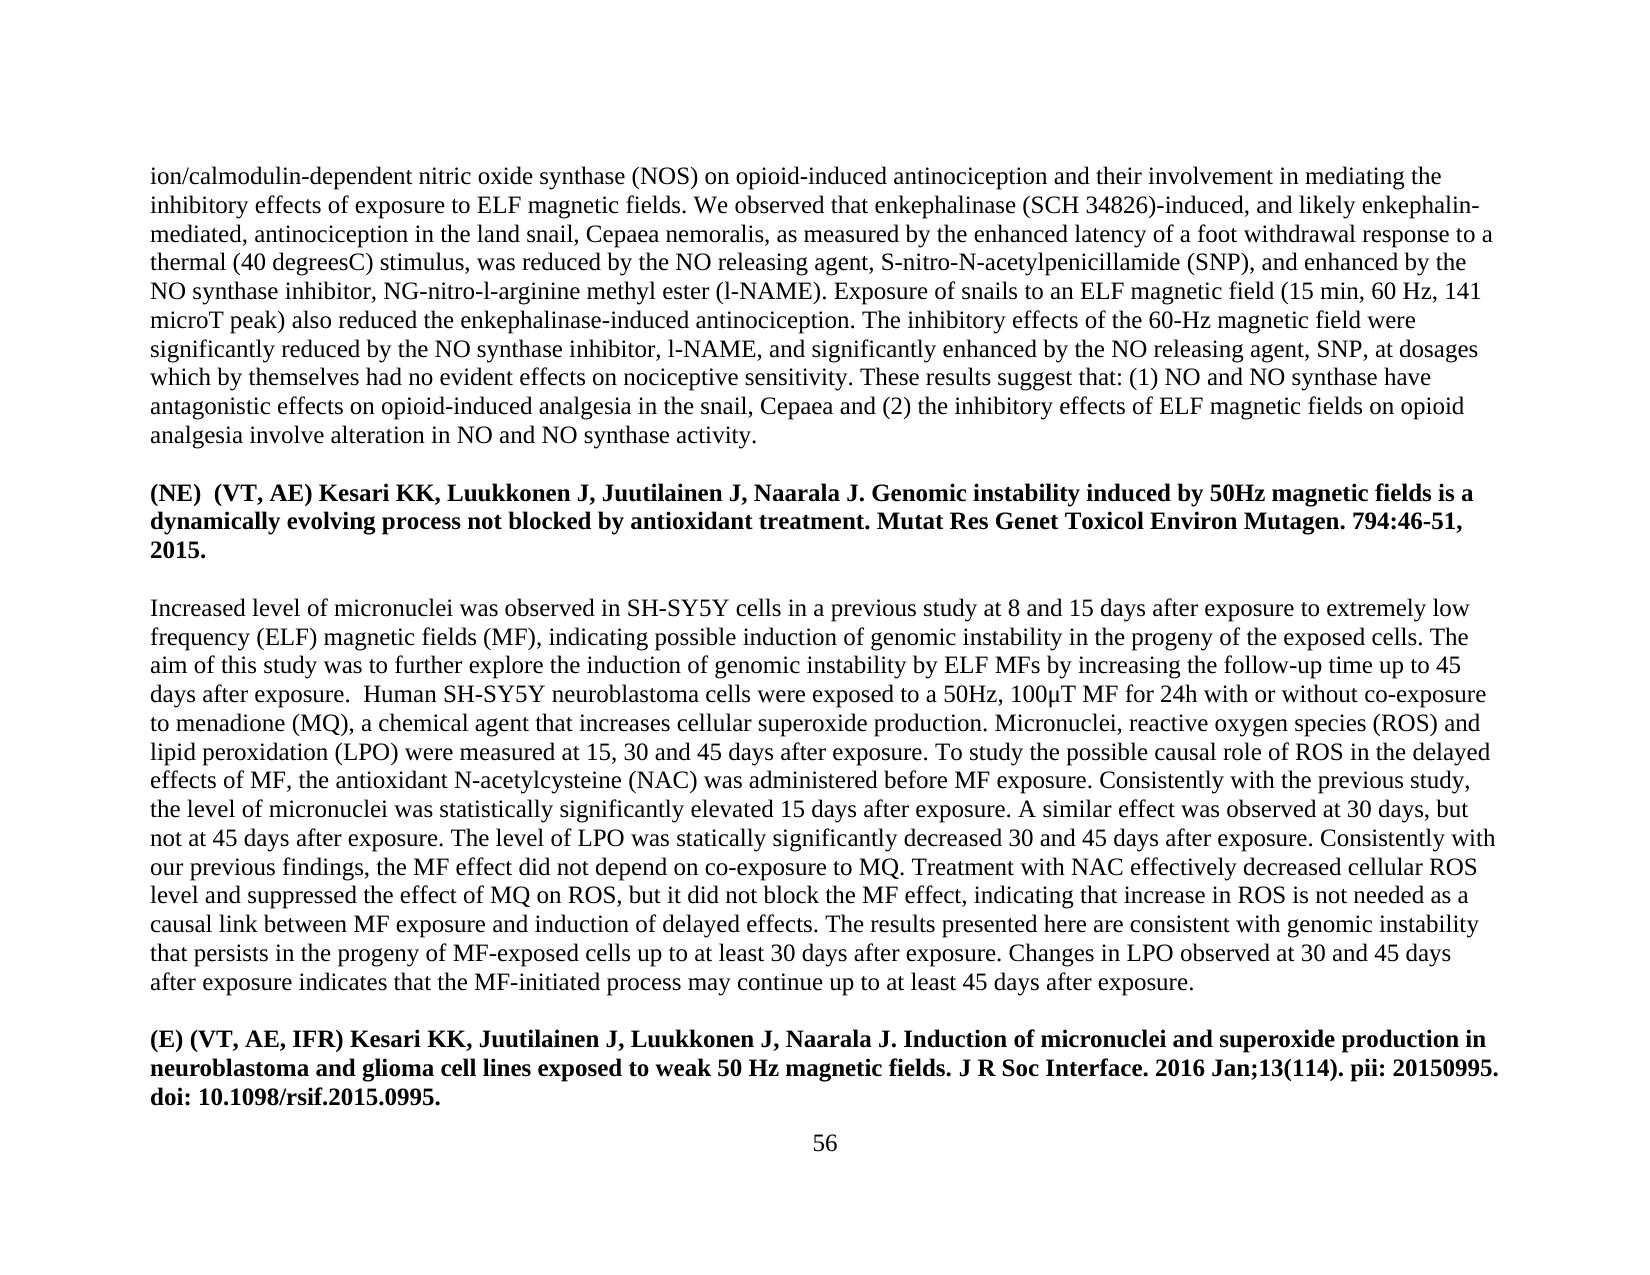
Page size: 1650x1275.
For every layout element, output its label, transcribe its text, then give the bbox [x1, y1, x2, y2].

text (E) (VT, AE, IFR) Kesari KK, Juutilainen J, Luukkonen J, Naarala J. Induction of micronuclei and superoxide production in neuroblastoma and glioma cell lines exposed to weak 50 Hz magnetic fields. J R Soc Interface. 2016 Jan;13(114). pii: 20150995. doi: 10.1098/rsif.2015.0995. [150, 1024, 1500, 1111]
text (NE) (VT, AE) Kesari KK, Luukkonen J, Juutilainen J, Naarala J. Genomic instability induced by 50Hz magnetic fields is a dynamically evolving process not blocked by antioxidant treatment. Mutat Res Genet Toxicol Environ Mutagen. 794:46-51, 2015. Increased level of micronuclei was observed in SH-SY5Y cells in a previous study at 8 and 15 days after exposure to extremely low frequency (ELF) magnetic fields (MF), indicating possible induction of genomic instability in the progeny of the exposed cells. The aim of this study was to further explore the induction of genomic instability by ELF MFs by increasing the follow-up time up to 45 days after exposure. Human SH-SY5Y neuroblastoma cells were exposed to a 50Hz, 100μT MF for 24h with or without co-exposure to menadione (MQ), a chemical agent that increases cellular superoxide production. Micronuclei, reactive oxygen species (ROS) and lipid peroxidation (LPO) were measured at 15, 30 and 45 days after exposure. To study the possible causal role of ROS in the delayed effects of MF, the antioxidant N-acetylcysteine (NAC) was administered before MF exposure. Consistently with the previous study, the level of micronuclei was statistically significantly elevated 15 days after exposure. A similar effect was observed at 30 days, but not at 45 days after exposure. The level of LPO was statically significantly decreased 30 and 45 days after exposure. Consistently with our previous findings, the MF effect did not depend on co-exposure to MQ. Treatment with NAC effectively decreased cellular ROS level and suppressed the effect of MQ on ROS, but it did not block the MF effect, indicating that increase in ROS is not needed as a causal link between MF exposure and induction of delayed effects. The results presented here are consistent with genomic instability that persists in the progeny of MF-exposed cells up to at least 30 days after exposure. Changes in LPO observed at 30 and 45 days after exposure indicates that the MF-initiated process may continue up to at least 45 days after exposure. [150, 478, 1500, 995]
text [150, 161, 1500, 449]
